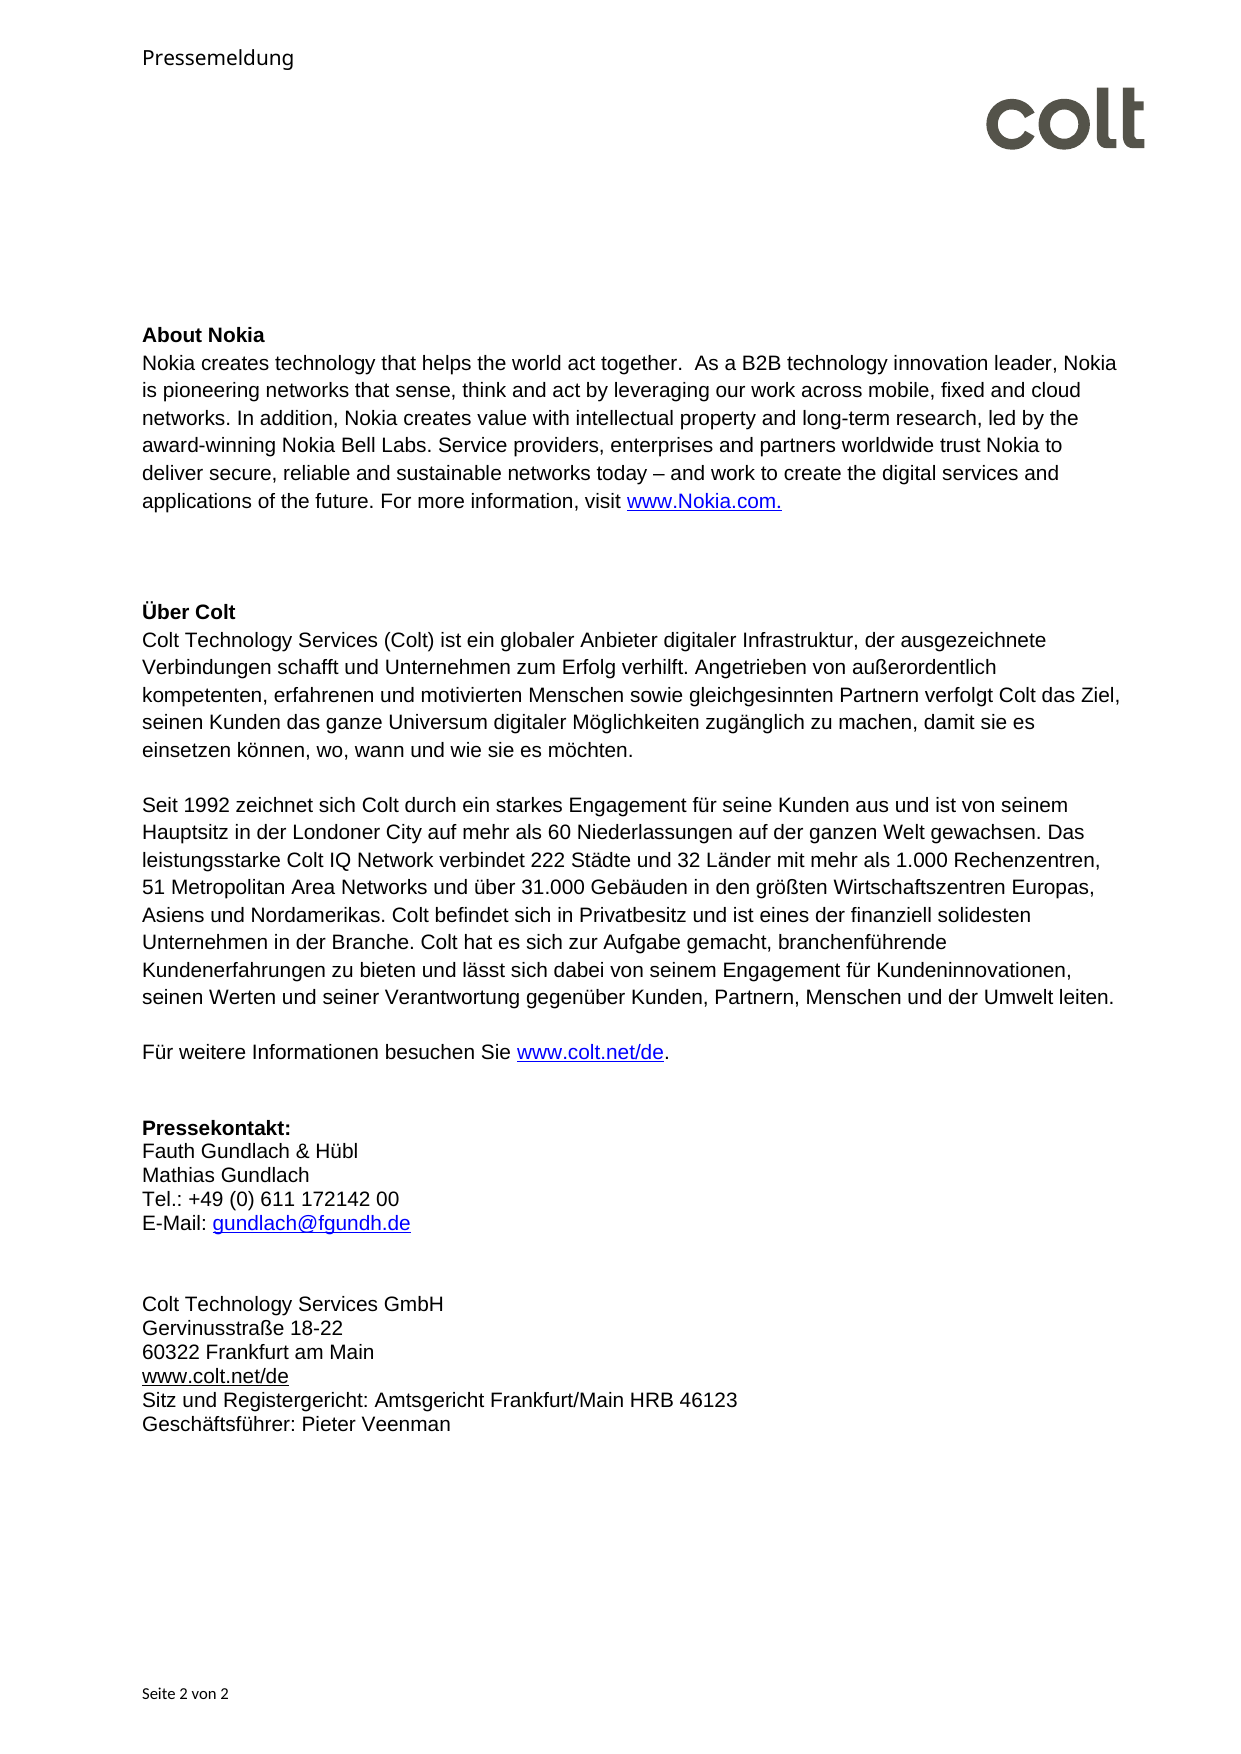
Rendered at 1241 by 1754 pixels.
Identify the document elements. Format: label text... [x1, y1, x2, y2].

text Pressekontakt: [142, 1115, 1122, 1139]
text Fauth Gundlach & Hübl [142, 1139, 1122, 1163]
text Über Colt [142, 600, 1122, 624]
text Tel.: +49 (0) 611 172142 00 [142, 1187, 1122, 1211]
text Mathias Gundlach [142, 1163, 1122, 1187]
text Für weitere Informationen besuchen Sie www.colt.net/de. [142, 1040, 1122, 1064]
text Colt Technology Services GmbH Gervinusstraße 18-22 60322 Frankfurt am Main www.colt.net/de Sitz und Registergericht: Amtsgericht Frankfurt/Main HRB 46123 Geschäftsführer: Pieter Veenman [142, 1292, 1122, 1436]
text Seit 1992 zeichnet sich Colt durch ein starkes Engagement für seine Kunden aus und ist von seinem Hauptsitz in der Londoner City auf mehr als 60 Niederlassungen auf der ganzen Welt gewachsen. Das leistungsstarke Colt IQ Network verbindet 222 Städte und 32 Länder mit mehr als 1.000 Rechenzentren, 51 Metropolitan Area Networks und über 31.000 Gebäuden in den größten Wirtschaftszentren Europas, Asiens und Nordamerikas. Colt befindet sich in Privatbesitz und ist eines der finanziell solidesten Unternehmen in der Branche. Colt hat es sich zur Aufgabe gemacht, branchenführende Kundenerfahrungen zu bieten und lässt sich dabei von seinem Engagement für Kundeninnovationen, seinen Werten und seiner Verantwortung gegenüber Kunden, Partnern, Menschen und der Umwelt leiten. [142, 765, 1122, 1009]
text Nokia creates technology that helps the world act together. As a B2B technology innovation leader, Nokia is pioneering networks that sense, think and act by leveraging our work across mobile, fixed and cloud networks. In addition, Nokia creates value with intellectual property and long-term research, led by the award-winning Nokia Bell Labs. Service providers, enterprises and partners worldwide trust Nokia to deliver secure, reliable and sustainable networks today – and work to create the digital services and applications of the future. For more information, visit www.Nokia.com. [142, 351, 1122, 514]
text E-Mail: gundlach@fgundh.de [142, 1211, 1122, 1235]
text Colt Technology Services (Colt) ist ein globaler Anbieter digitaler Infrastruktur, der ausgezeichnete Verbindungen schafft und Unternehmen zum Erfolg verhilft. Angetrieben von außerordentlich kompetenten, erfahrenen und motivierten Menschen sowie gleichgesinnten Partnern verfolgt Colt das Ziel, seinen Kunden das ganze Universum digitaler Möglichkeiten zugänglich zu machen, damit sie es einsetzen können, wo, wann und wie sie es möchten. [142, 627, 1122, 761]
text About Nokia [142, 323, 1122, 347]
